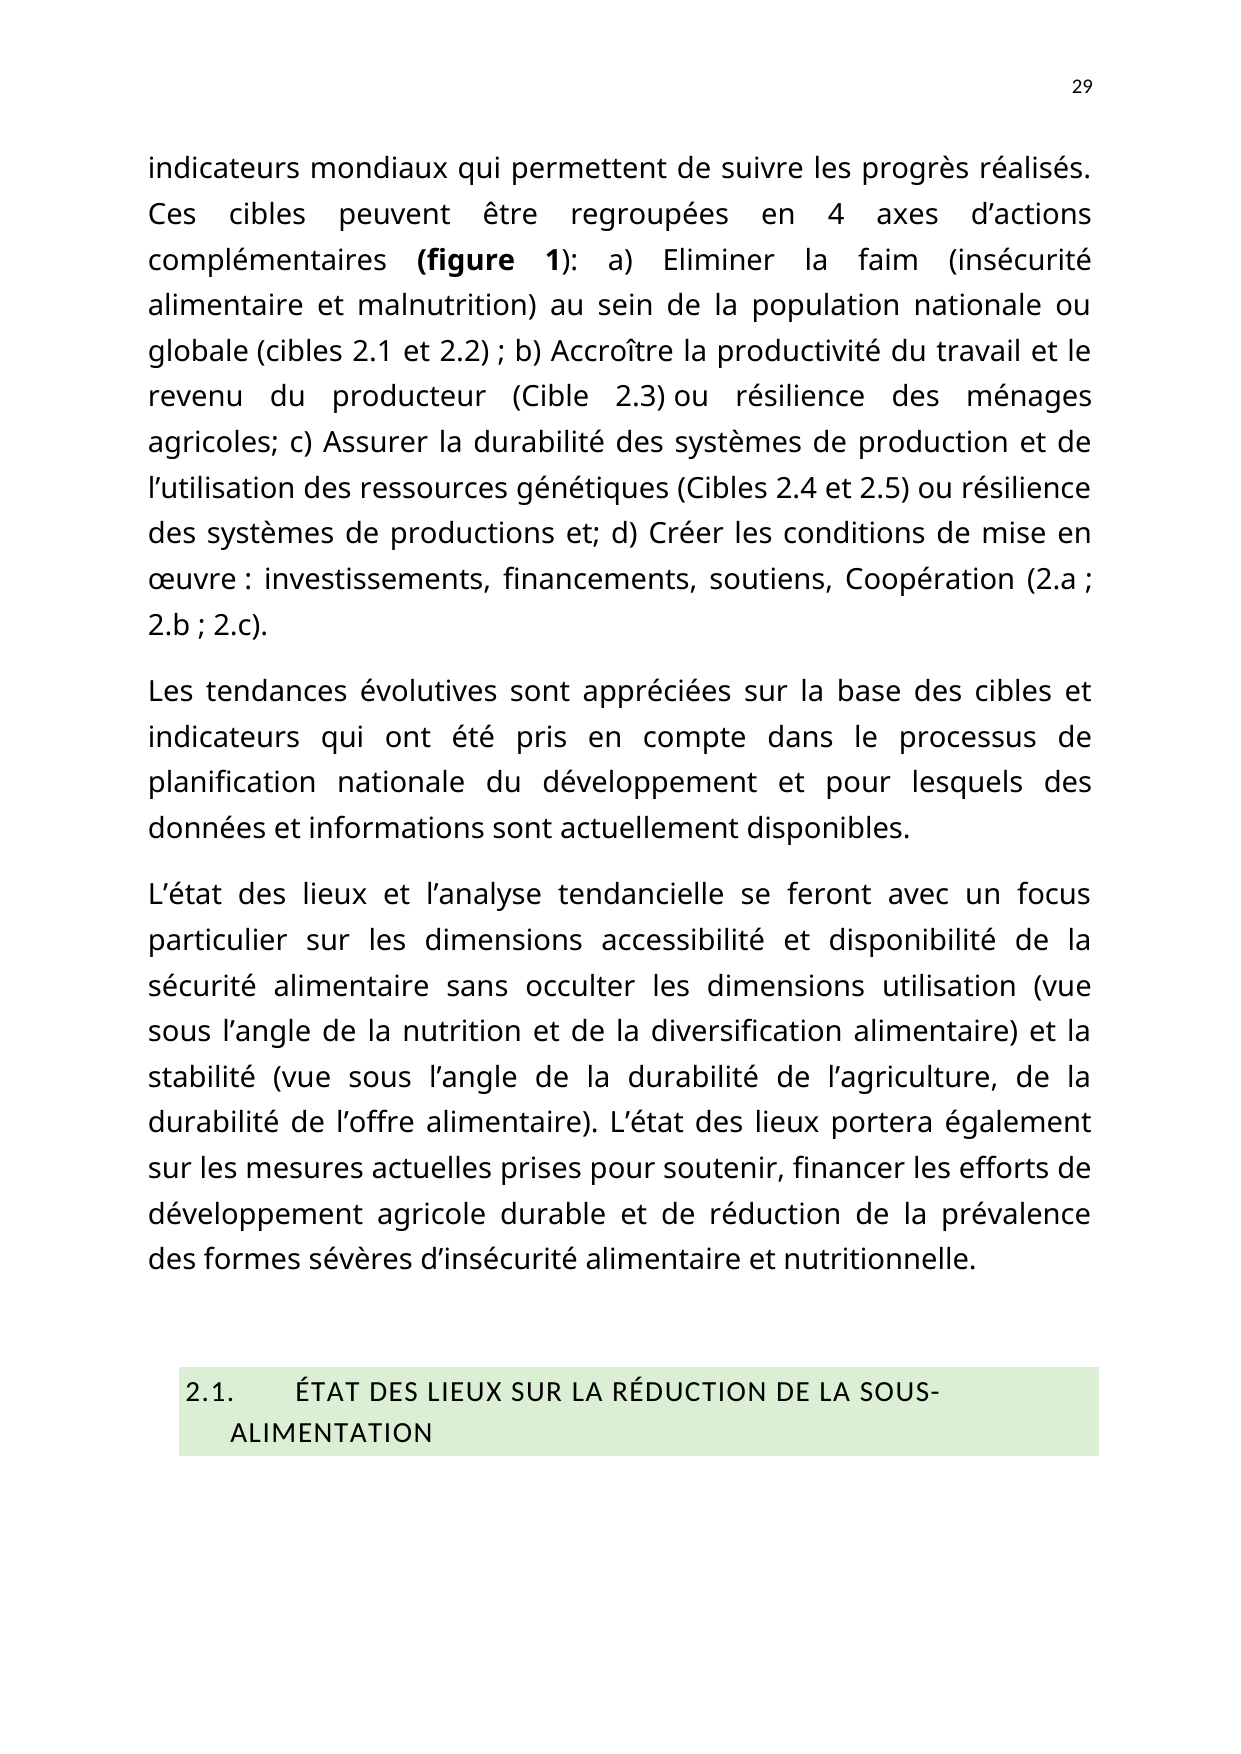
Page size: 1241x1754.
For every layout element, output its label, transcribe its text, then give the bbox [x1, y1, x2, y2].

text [148, 148, 1093, 643]
text L’état des lieux et l’analyse tendancielle se feront avec un focus particulier sur les dimensions accessibilité et disponibilité de la sécurité alimentaire sans occulter les dimensions utilisation (vue sous l’angle de la nutrition et de la diversification alimentaire) et la stabilité (vue sous l’angle de la durabilité de l’agriculture, de la durabilité de l’offre alimentaire). L’état des lieux portera également sur les mesures actuelles prises pour soutenir, financer les efforts de développement agricole durable et de réduction de la prévalence des formes sévères d’insécurité alimentaire et nutritionnelle. [148, 874, 1093, 1278]
subtitle état des lieux sur la réduction de la sous-alimentation [185, 1373, 1093, 1450]
text Les tendances évolutives sont appréciées sur la base des cibles et indicateurs qui ont été pris en compte dans le processus de planification nationale du développement et pour lesquels des données et informations sont actuellement disponibles. [148, 670, 1093, 847]
